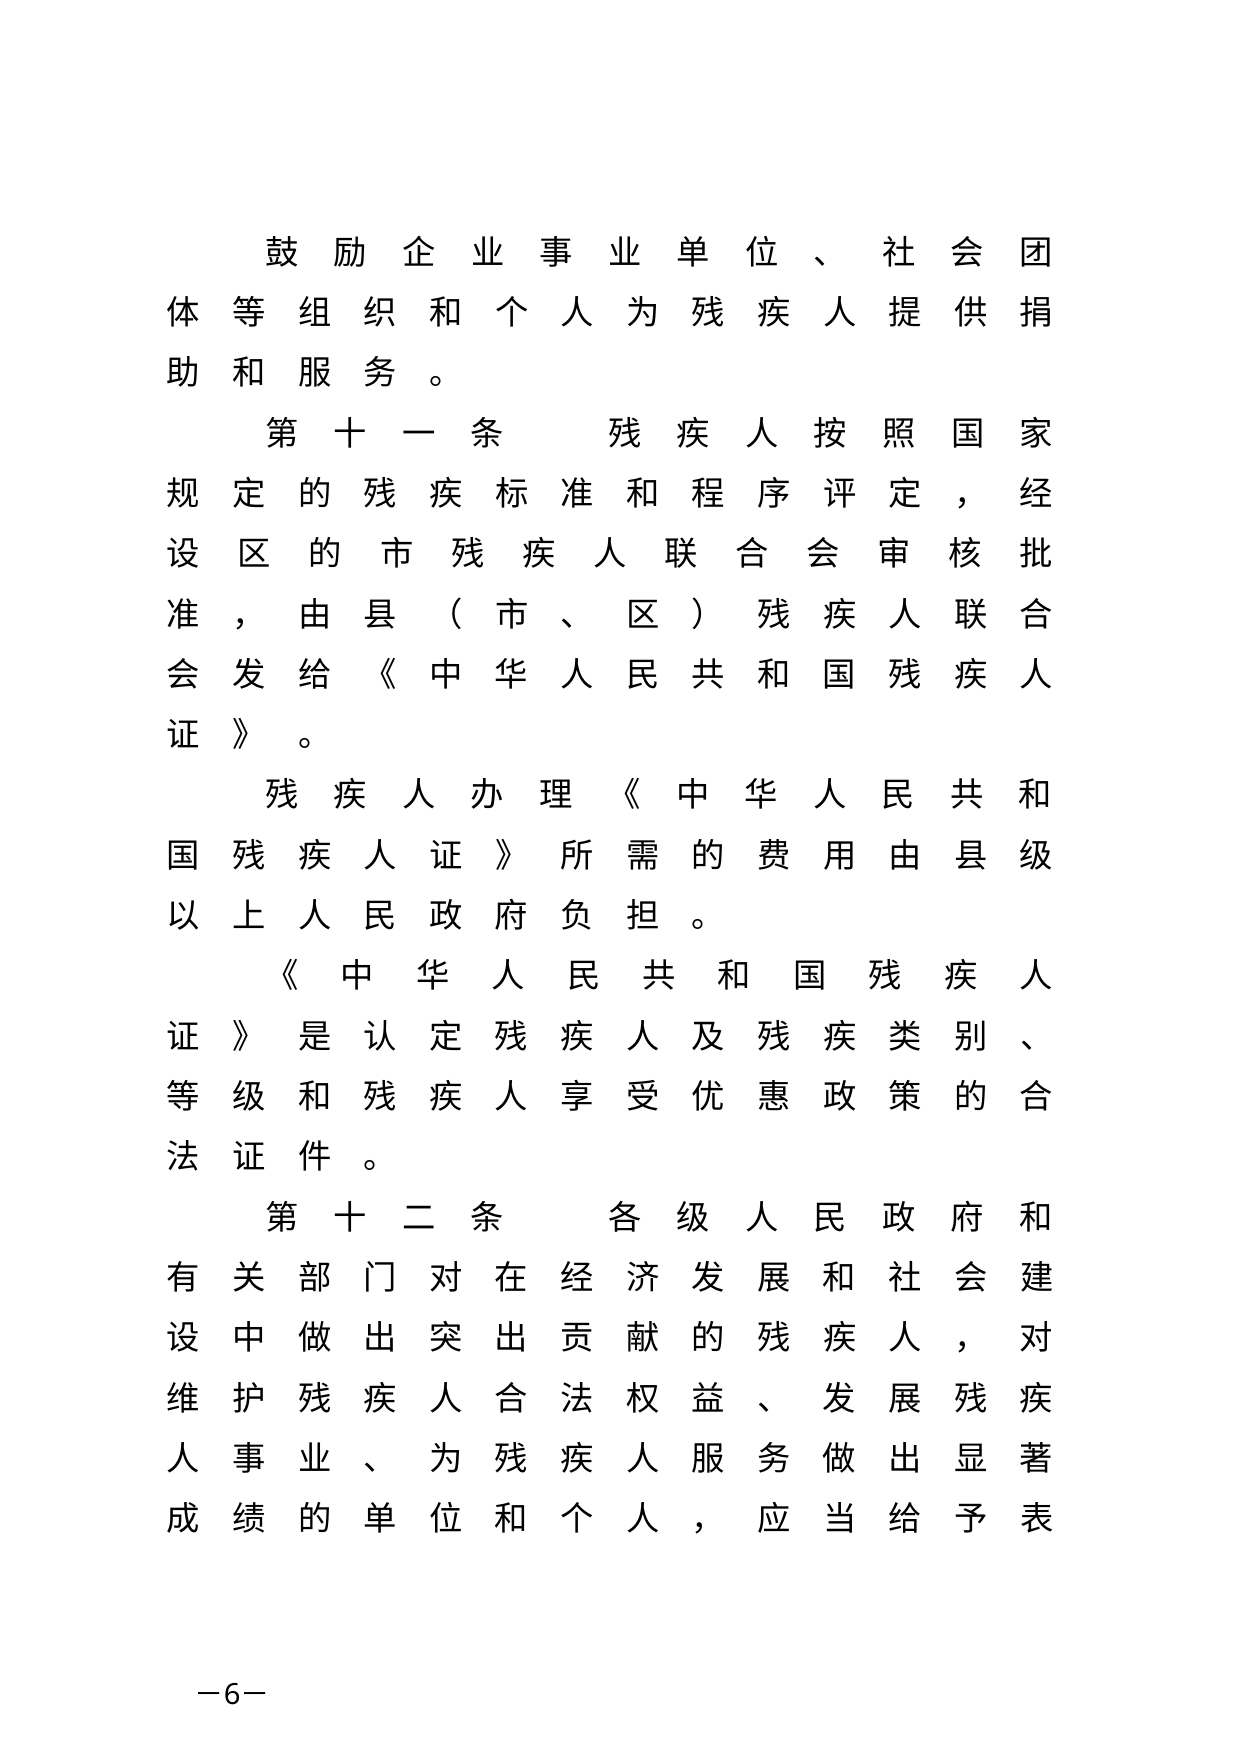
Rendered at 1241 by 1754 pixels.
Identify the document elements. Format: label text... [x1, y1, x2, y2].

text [167, 1184, 1085, 1546]
text 鼓励企业事业单位、社会团体等组织和个人为残疾人提供捐助和服务。 [167, 219, 1085, 400]
text 残疾人办理《中华人民共和国残疾人证》所需的费用由县级以上人民政府负担。 [167, 762, 1085, 943]
text 《中华人民共和国残疾人证》是认定残疾人及残疾类别、等级和残疾人享受优惠政策的合法证件。 [167, 943, 1085, 1184]
text 第十一条 残疾人按照国家规定的残疾标准和程序评定，经设区的市残疾人联合会审核批准，由县（市、区）残疾人联合会发给《中华人民共和国残疾人证》。 [167, 400, 1085, 762]
